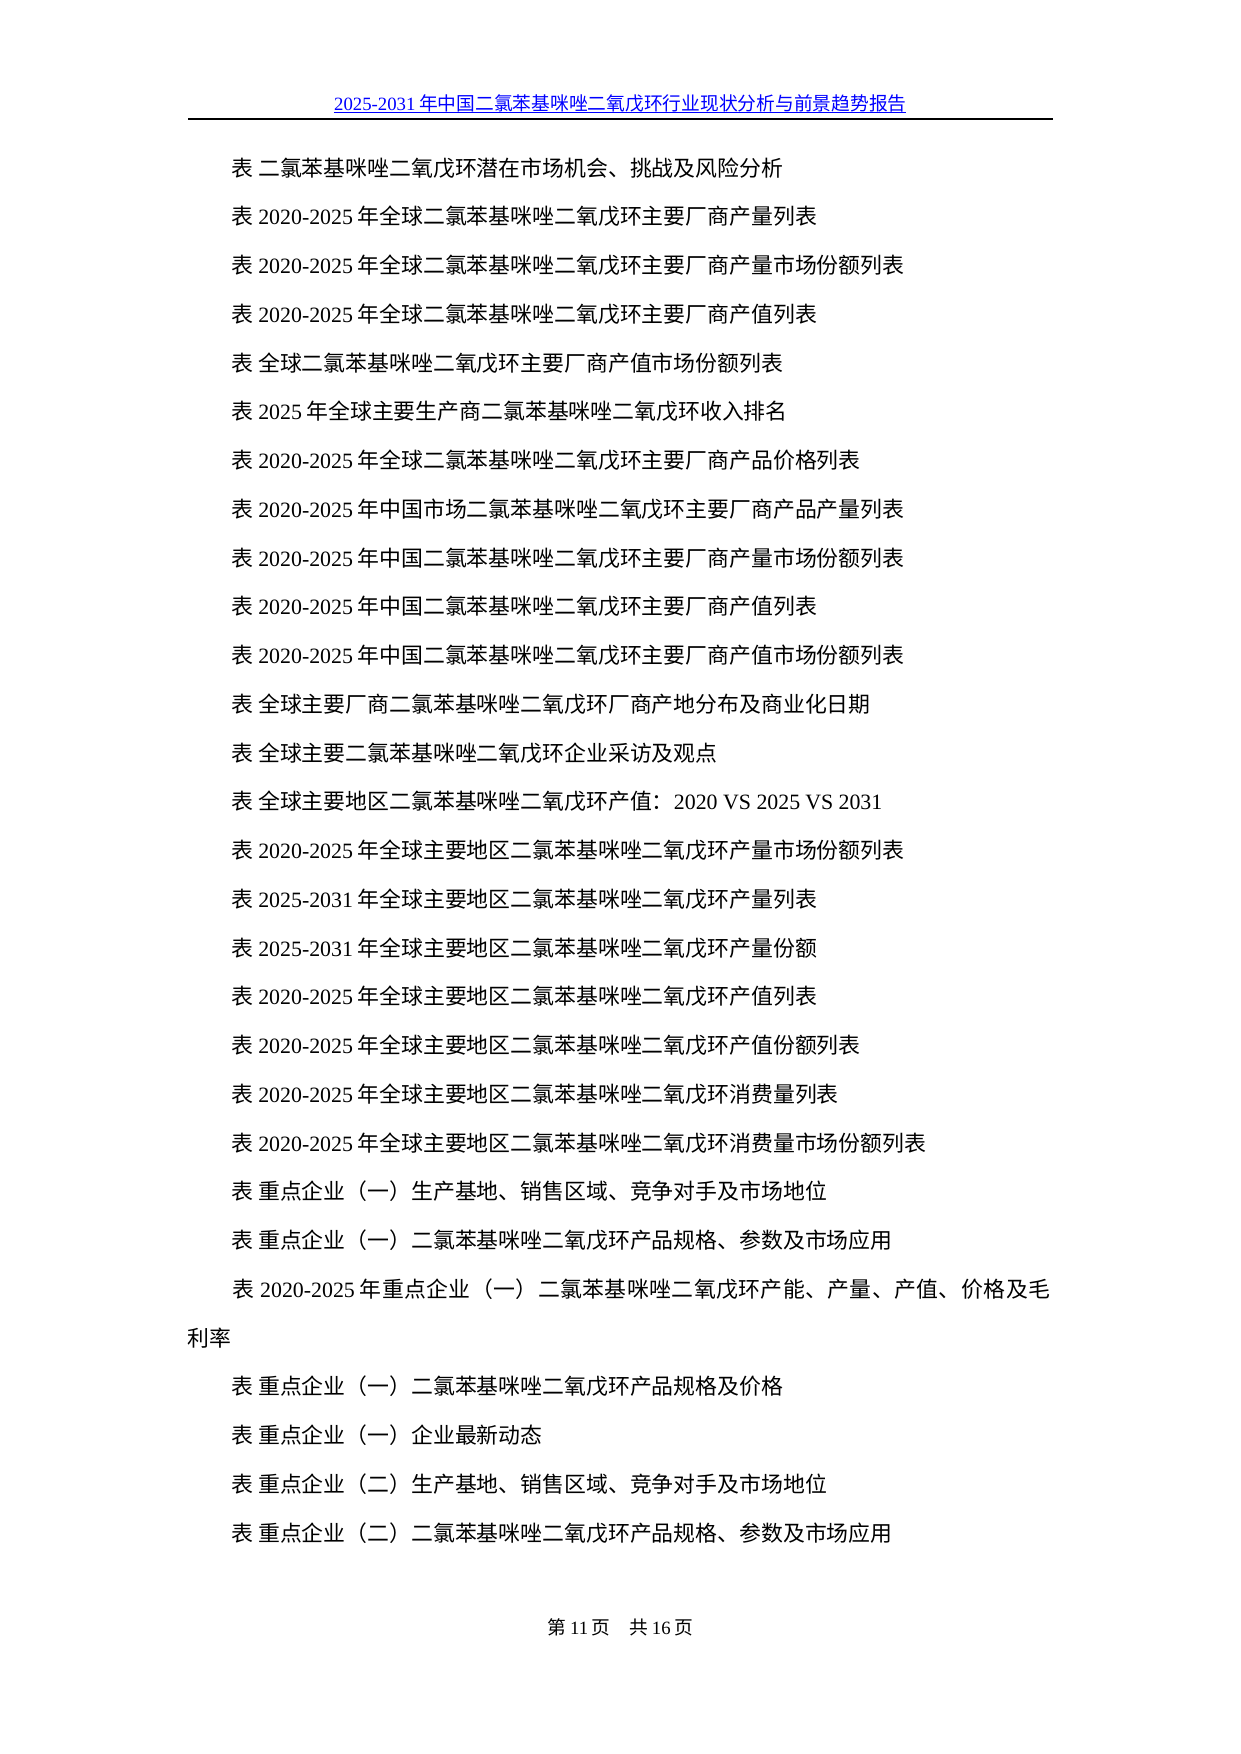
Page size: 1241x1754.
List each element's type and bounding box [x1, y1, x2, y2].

text [187, 150, 1053, 1548]
